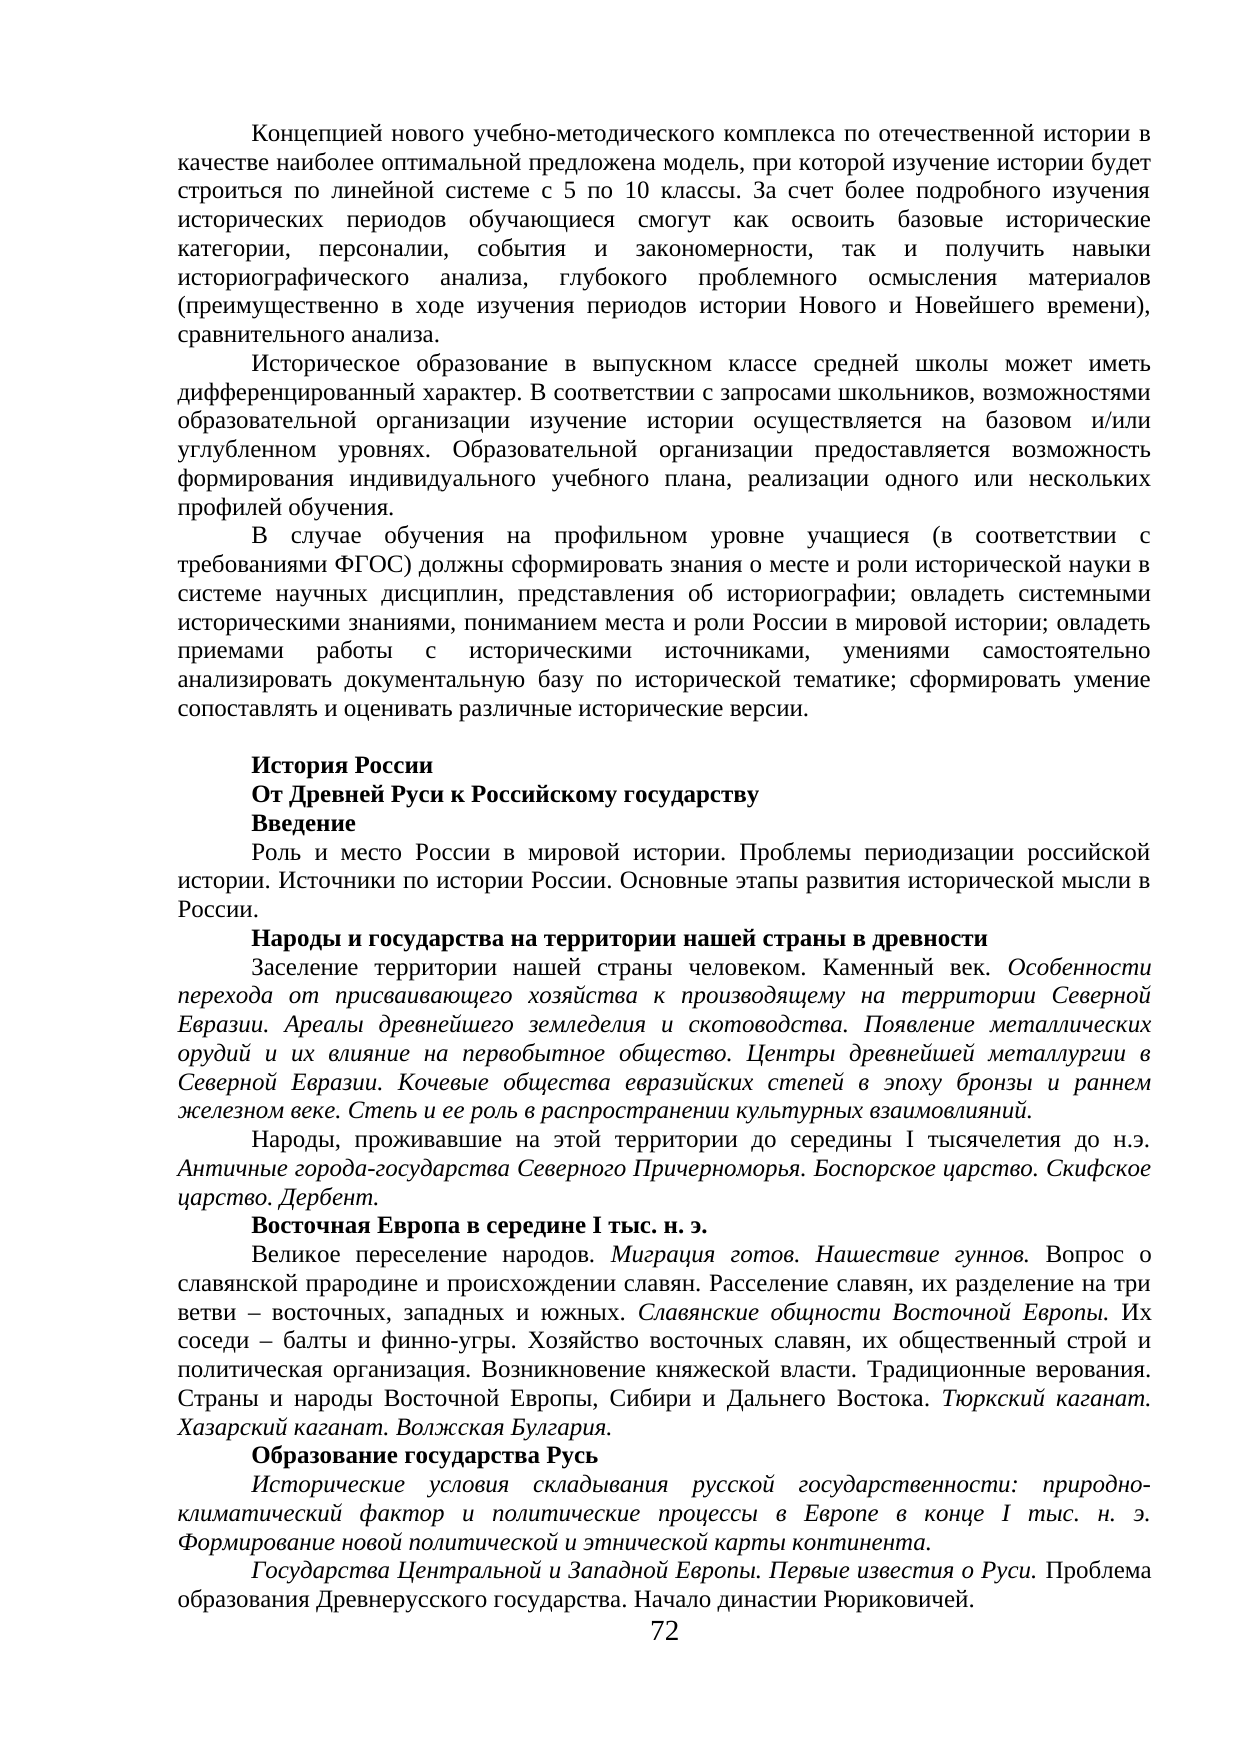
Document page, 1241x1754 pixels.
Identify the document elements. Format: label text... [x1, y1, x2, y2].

text Народы, проживавшие на этой территории до середины I тысячелетия до н.э. Античные города-государства Северного Причерноморья. Боспорское царство. Скифское царство. Дербент. [177, 1124, 1152, 1211]
text Образование государства Русь [177, 1441, 1152, 1469]
text Государства Центральной и Западной Европы. Первые известия о Руси. Проблема образования Древнерусского государства. Начало династии Рюриковичей. [177, 1556, 1152, 1613]
text От Древней Руси к Российскому государству [177, 779, 1152, 808]
text Роль и место России в мировой истории. Проблемы периодизации российской истории. Источники по истории России. Основные этапы развития исторической мысли в России. [177, 837, 1152, 923]
text Великое переселение народов. Миграция готов. Нашествие гуннов. Вопрос о славянской прародине и происхождении славян. Расселение славян, их разделение на три ветви – восточных, западных и южных. Славянские общности Восточной Европы. Их соседи – балты и финно-угры. Хозяйство восточных славян, их общественный строй и политическая организация. Возникновение княжеской власти. Традиционные верования. Страны и народы Восточной Европы, Сибири и Дальнего Востока. Тюркский каганат. Хазарский каганат. Волжская Булгария. [177, 1239, 1152, 1441]
text Заселение территории нашей страны человеком. Каменный век. Особенности перехода от присваивающего хозяйства к производящему на территории Северной Евразии. Ареалы древнейшего земледелия и скотоводства. Появление металлических орудий и их влияние на первобытное общество. Центры древнейшей металлургии в Северной Евразии. Кочевые общества евразийских степей в эпоху бронзы и раннем железном веке. Степь и ее роль в распространении культурных взаимовлияний. [177, 952, 1152, 1124]
text Введение [177, 808, 1152, 837]
text Восточная Европа в середине I тыс. н. э. [177, 1211, 1152, 1239]
text Концепцией нового учебно-методического комплекса по отечественной истории в качестве наиболее оптимальной предложена модель, при которой изучение истории будет строиться по линейной системе с 5 по 10 классы. За счет более подробного изучения исторических периодов обучающиеся смогут как освоить базовые исторические категории, персоналии, события и закономерности, так и получить навыки историографического анализа, глубокого проблемного осмысления материалов (преимущественно в ходе изучения периодов истории Нового и Новейшего времени), сравнительного анализа. [177, 118, 1152, 348]
text История России [177, 751, 1152, 779]
text Народы и государства на территории нашей страны в древности [177, 923, 1152, 952]
text Исторические условия складывания русской государственности: природно-климатический фактор и политические процессы в Европе в конце I тыс. н. э. Формирование новой политической и этнической карты континента. [177, 1469, 1152, 1556]
text В случае обучения на профильном уровне учащиеся (в соответствии с требованиями ФГОС) должны сформировать знания о месте и роли исторической науки в системе научных дисциплин, представления об историографии; овладеть системными историческими знаниями, пониманием места и роли России в мировой истории; овладеть приемами работы с историческими источниками, умениями самостоятельно анализировать документальную базу по исторической тематике; сформировать умение сопоставлять и оценивать различные исторические версии. [177, 521, 1152, 722]
text Историческое образование в выпускном классе средней школы может иметь дифференцированный характер. В соответствии с запросами школьников, возможностями образовательной организации изучение истории осуществляется на базовом и/или углубленном уровнях. Образовательной организации предоставляется возможность формирования индивидуального учебного плана, реализации одного или нескольких профилей обучения. [177, 348, 1152, 521]
